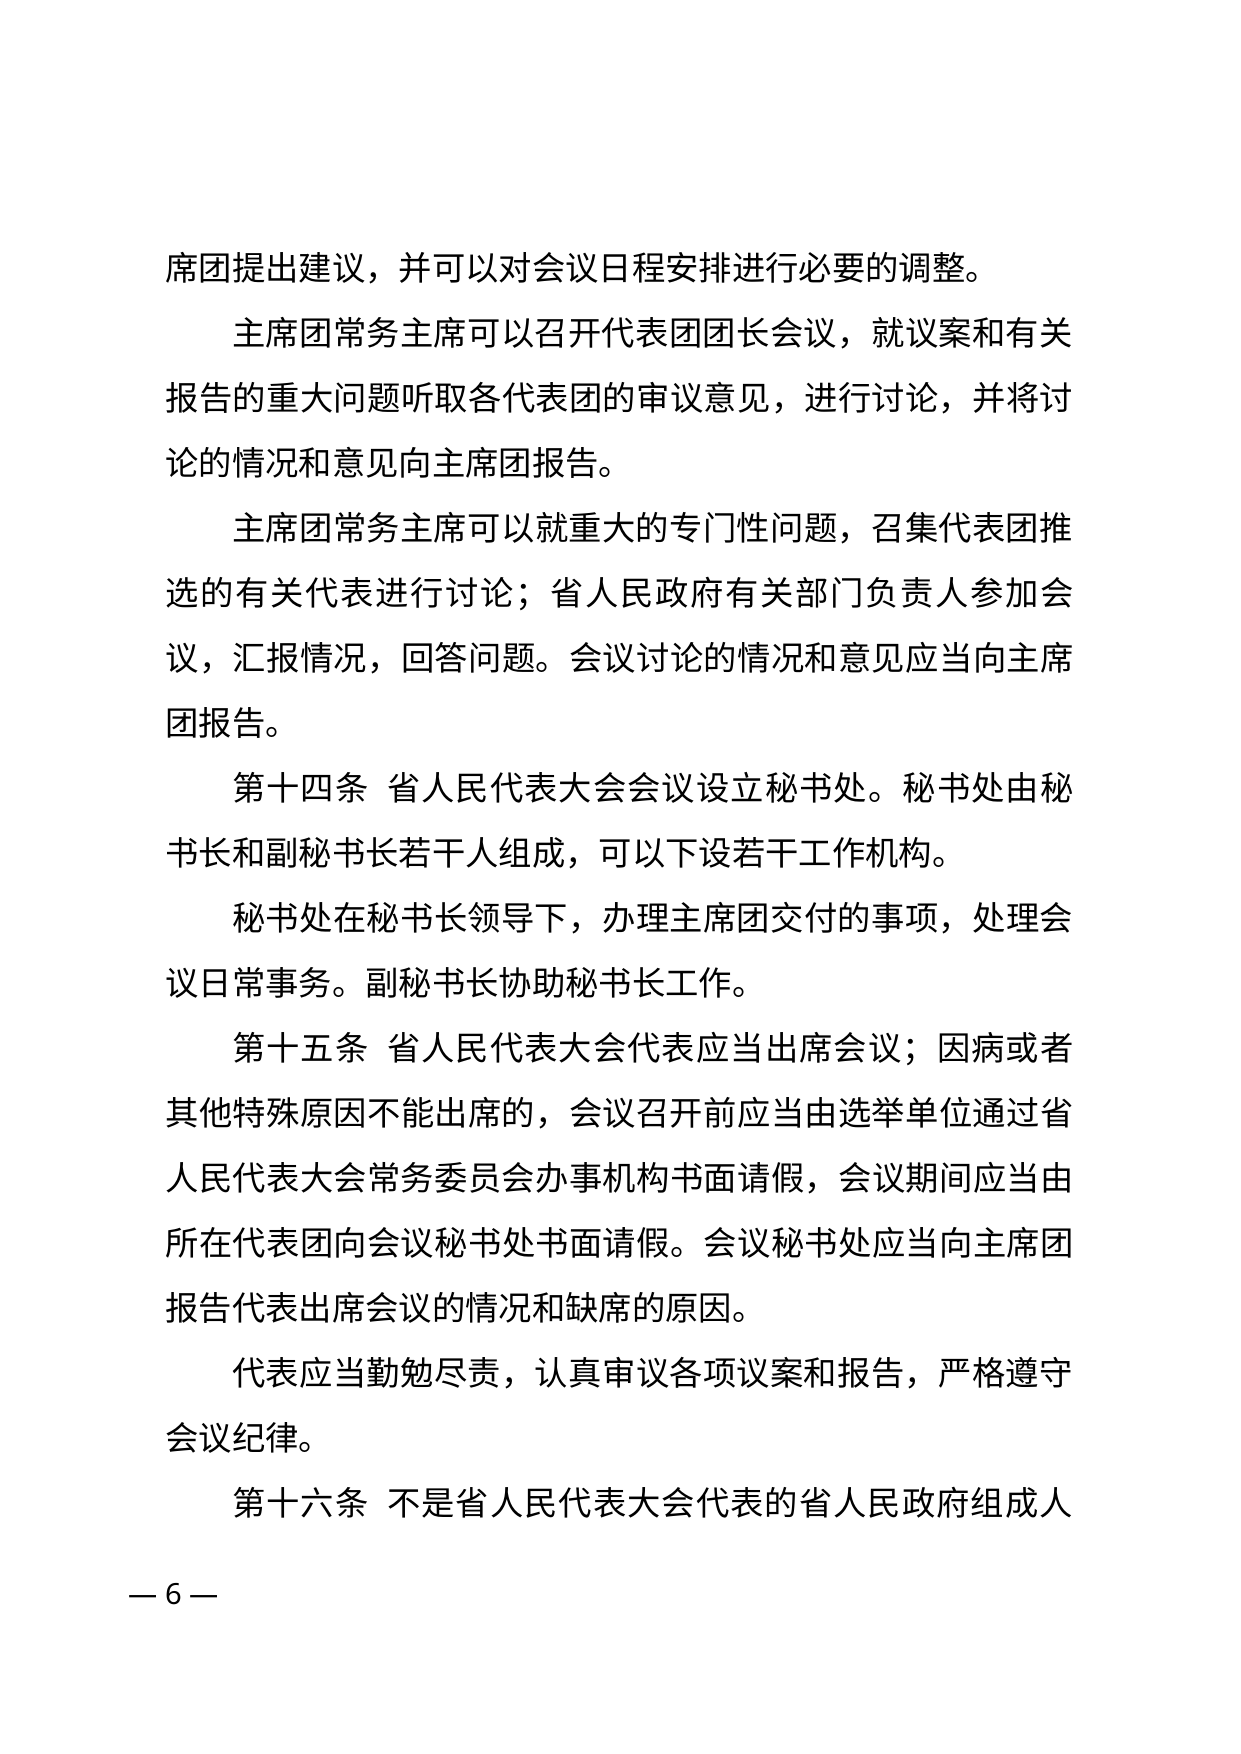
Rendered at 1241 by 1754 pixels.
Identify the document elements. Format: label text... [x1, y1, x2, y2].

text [165, 233, 1075, 298]
text 主席团常务主席可以召开代表团团长会议，就议案和有关报告的重大问题听取各代表团的审议意见，进行讨论，并将讨论的情况和意见向主席团报告。 [165, 298, 1075, 493]
text 第十五条 省人民代表大会代表应当出席会议；因病或者其他特殊原因不能出席的，会议召开前应当由选举单位通过省人民代表大会常务委员会办事机构书面请假，会议期间应当由所在代表团向会议秘书处书面请假。会议秘书处应当向主席团报告代表出席会议的情况和缺席的原因。 [165, 1013, 1075, 1338]
text 秘书处在秘书长领导下，办理主席团交付的事项，处理会议日常事务。副秘书长协助秘书长工作。 [165, 883, 1075, 1013]
text 主席团常务主席可以就重大的专门性问题，召集代表团推选的有关代表进行讨论；省人民政府有关部门负责人参加会议，汇报情况，回答问题。会议讨论的情况和意见应当向主席团报告。 [165, 493, 1075, 753]
text 代表应当勤勉尽责，认真审议各项议案和报告，严格遵守会议纪律。 [165, 1338, 1075, 1468]
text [165, 1468, 1075, 1533]
text 第十四条 省人民代表大会会议设立秘书处。秘书处由秘书长和副秘书长若干人组成，可以下设若干工作机构。 [165, 753, 1075, 883]
